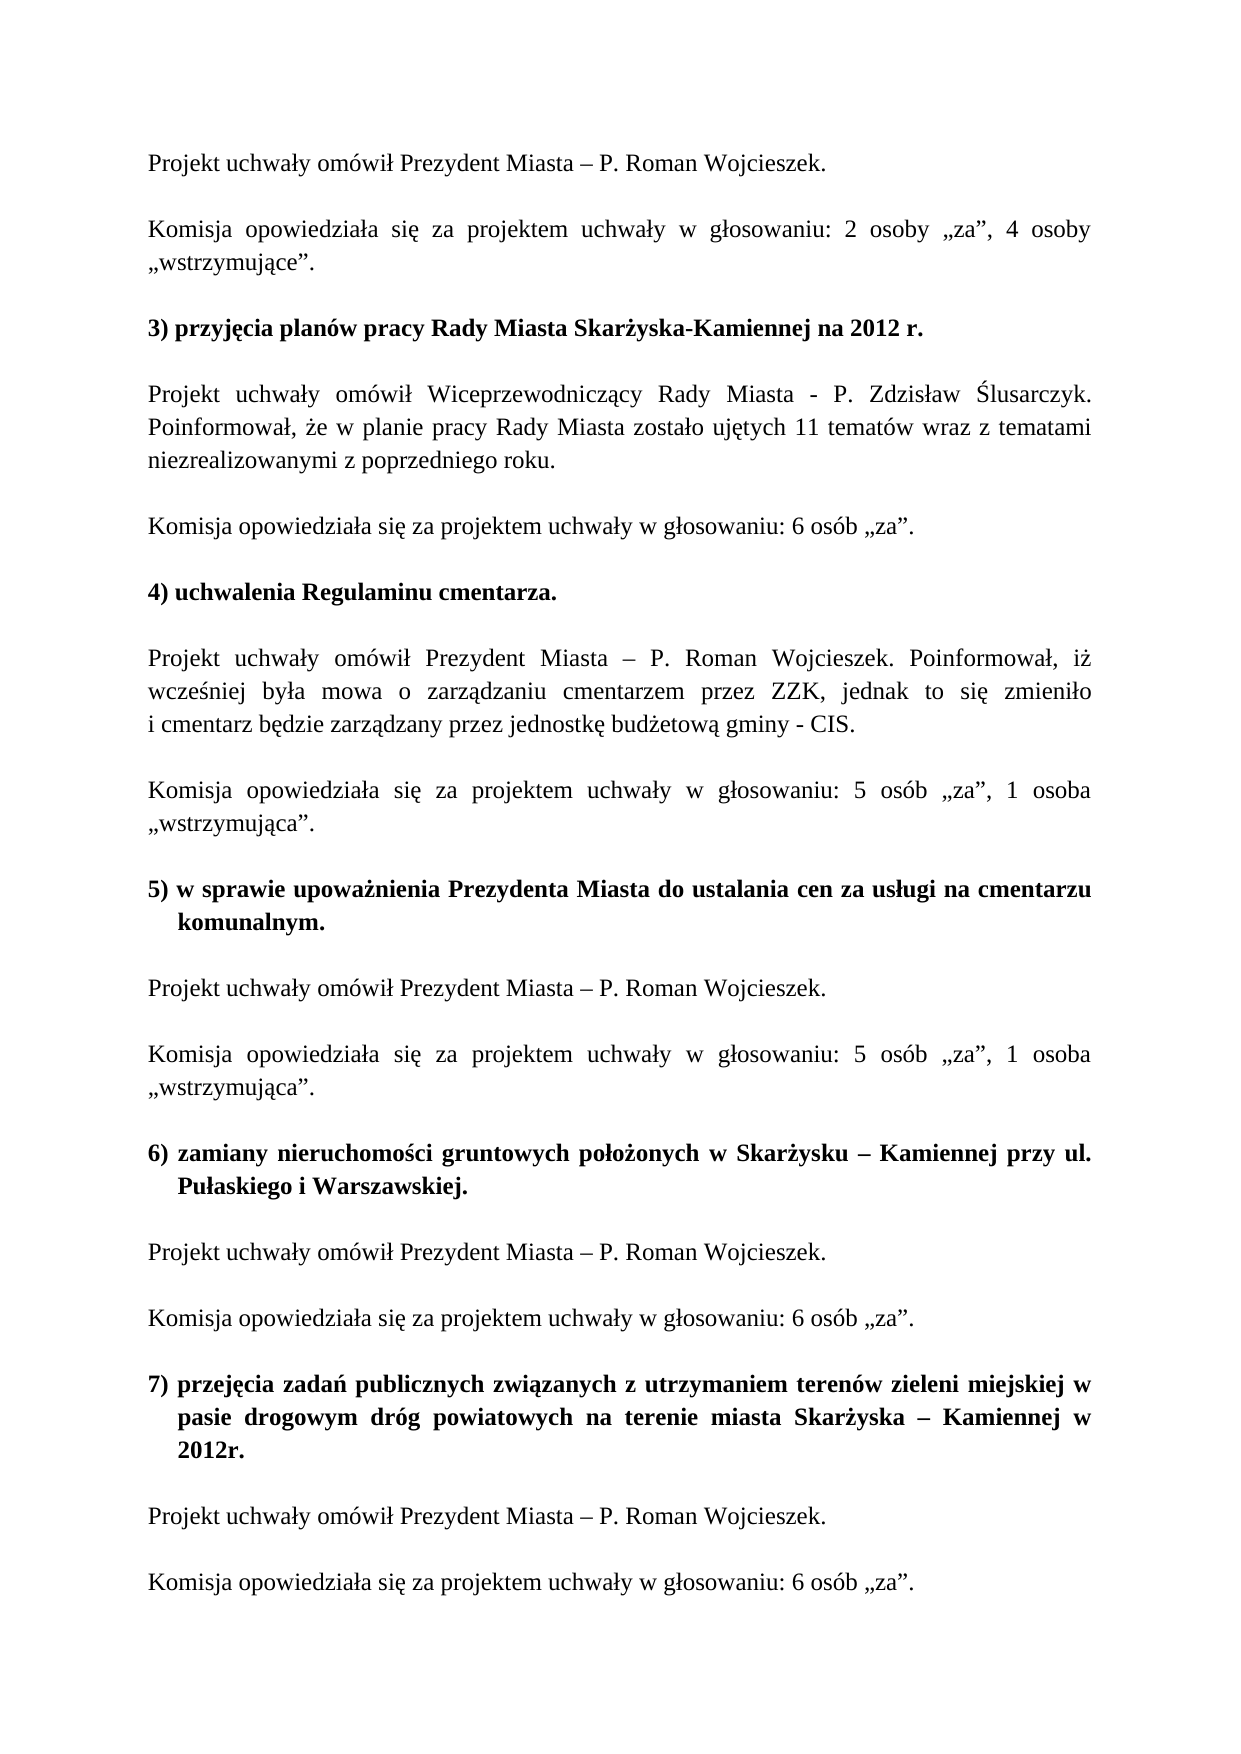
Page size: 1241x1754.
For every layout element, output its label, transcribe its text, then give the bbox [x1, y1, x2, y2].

text Projekt uchwały omówił Prezydent Miasta – P. Roman Wojcieszek. [148, 973, 1093, 1002]
text Projekt uchwały omówił Wiceprzewodniczący Rady Miasta - P. Zdzisław Ślusarczyk. Poinformował, że w planie pracy Rady Miasta zostało ujętych 11 tematów wraz z tematami niezrealizowanymi z poprzedniego roku. [148, 379, 1093, 473]
text Komisja opowiedziała się za projektem uchwały w głosowaniu: 6 osób „za”. [148, 1303, 1093, 1332]
text Projekt uchwały omówił Prezydent Miasta – P. Roman Wojcieszek. [148, 1237, 1093, 1266]
text 6) zamiany nieruchomości gruntowych położonych w Skarżysku – Kamiennej przy ul. Pułaskiego i Warszawskiej. [148, 1138, 1093, 1200]
text 3) przyjęcia planów pracy Rady Miasta Skarżyska-Kamiennej na 2012 r. [148, 313, 1093, 341]
list 7) przejęcia zadań publicznych związanych z utrzymaniem terenów zieleni miejskiej w pasie drogowym dróg powiatowych na terenie miasta Skarżyska – Kamiennej w 2012r. [148, 1369, 1093, 1464]
text Komisja opowiedziała się za projektem uchwały w głosowaniu: 6 osób „za”. [148, 1567, 1093, 1596]
text Komisja opowiedziała się za projektem uchwały w głosowaniu: 5 osób „za”, 1 osoba „wstrzymująca”. [148, 775, 1093, 837]
text 4) uchwalenia Regulaminu cmentarza. [148, 577, 1093, 606]
text Projekt uchwały omówił Prezydent Miasta – P. Roman Wojcieszek. Poinformował, iż wcześniej była mowa o zarządzaniu cmentarzem przez ZZK, jednak to się zmieniło i cmentarz będzie zarządzany przez jednostkę budżetową gminy - CIS. [148, 643, 1093, 738]
text Projekt uchwały omówił Prezydent Miasta – P. Roman Wojcieszek. [148, 148, 1093, 176]
text Komisja opowiedziała się za projektem uchwały w głosowaniu: 2 osoby „za”, 4 osoby „wstrzymujące”. [148, 214, 1093, 275]
text 5) w sprawie upoważnienia Prezydenta Miasta do ustalania cen za usługi na cmentarzu komunalnym. [148, 874, 1093, 936]
text Projekt uchwały omówił Prezydent Miasta – P. Roman Wojcieszek. [148, 1501, 1093, 1530]
text Komisja opowiedziała się za projektem uchwały w głosowaniu: 5 osób „za”, 1 osoba „wstrzymująca”. [148, 1039, 1093, 1101]
text Komisja opowiedziała się za projektem uchwały w głosowaniu: 6 osób „za”. [148, 511, 1093, 539]
